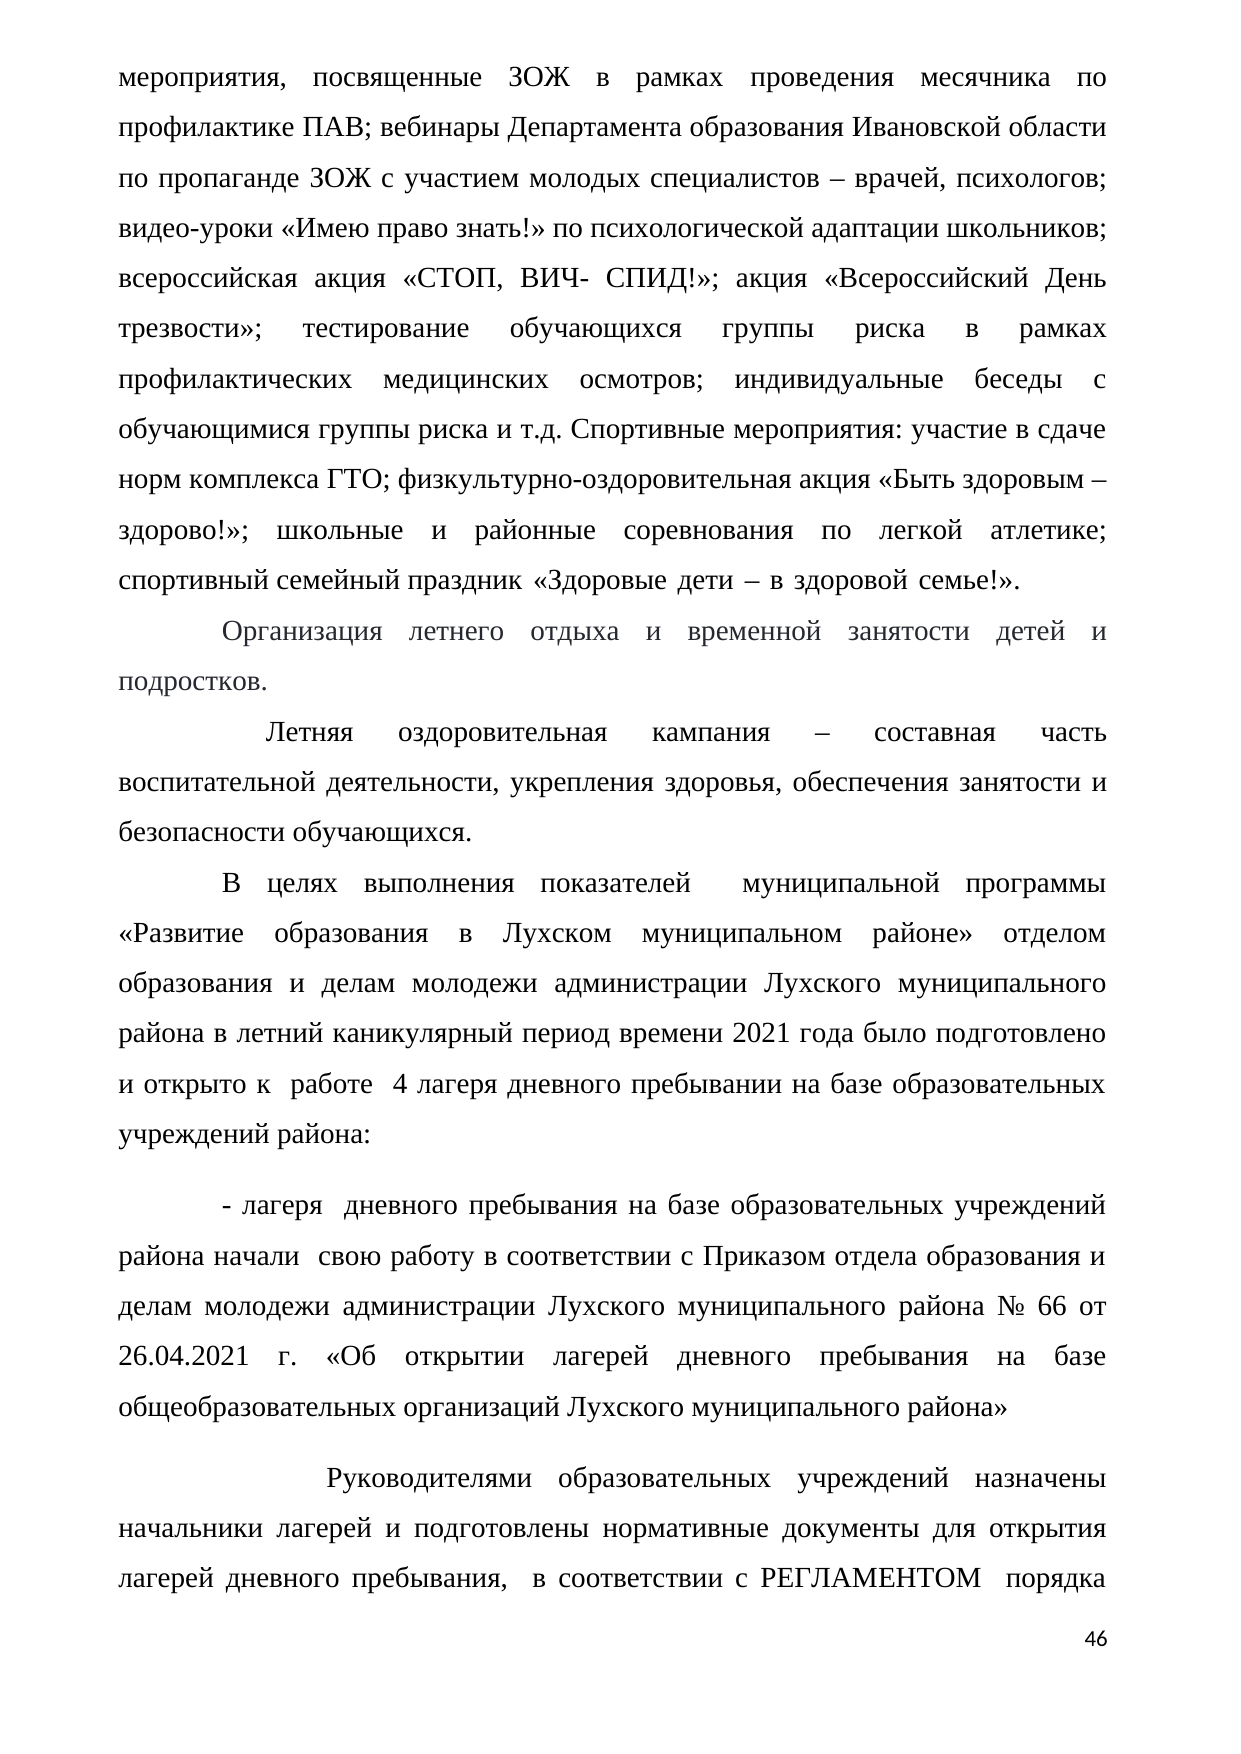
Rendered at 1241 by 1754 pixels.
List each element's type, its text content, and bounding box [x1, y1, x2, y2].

text В целях выполнения показателей муниципальной программы «Развитие образования в Лухском муниципальном районе» отделом образования и делам молодежи администрации Лухского муниципального района в летний каникулярный период времени 2021 года было подготовлено и открыто к работе 4 лагеря дневного пребывании на базе образовательных учреждений района: [118, 865, 1107, 1150]
text Летняя оздоровительная кампания – составная часть воспитательной деятельности, укрепления здоровья, обеспечения занятости и безопасности обучающихся. [118, 714, 1107, 848]
text - лагеря дневного пребывания на базе образовательных учреждений района начали свою работу в соответствии с Приказом отдела образования и делам молодежи администрации Лухского муниципального района № 66 от 26.04.2021 г. «Об открытии лагерей дневного пребывания на базе общеобразовательных организаций Лухского муниципального района» [118, 1187, 1107, 1422]
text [118, 1460, 1107, 1594]
subtitle Организация летнего отдыха и временной занятости детей и подростков. [118, 613, 1107, 697]
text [118, 59, 1107, 596]
